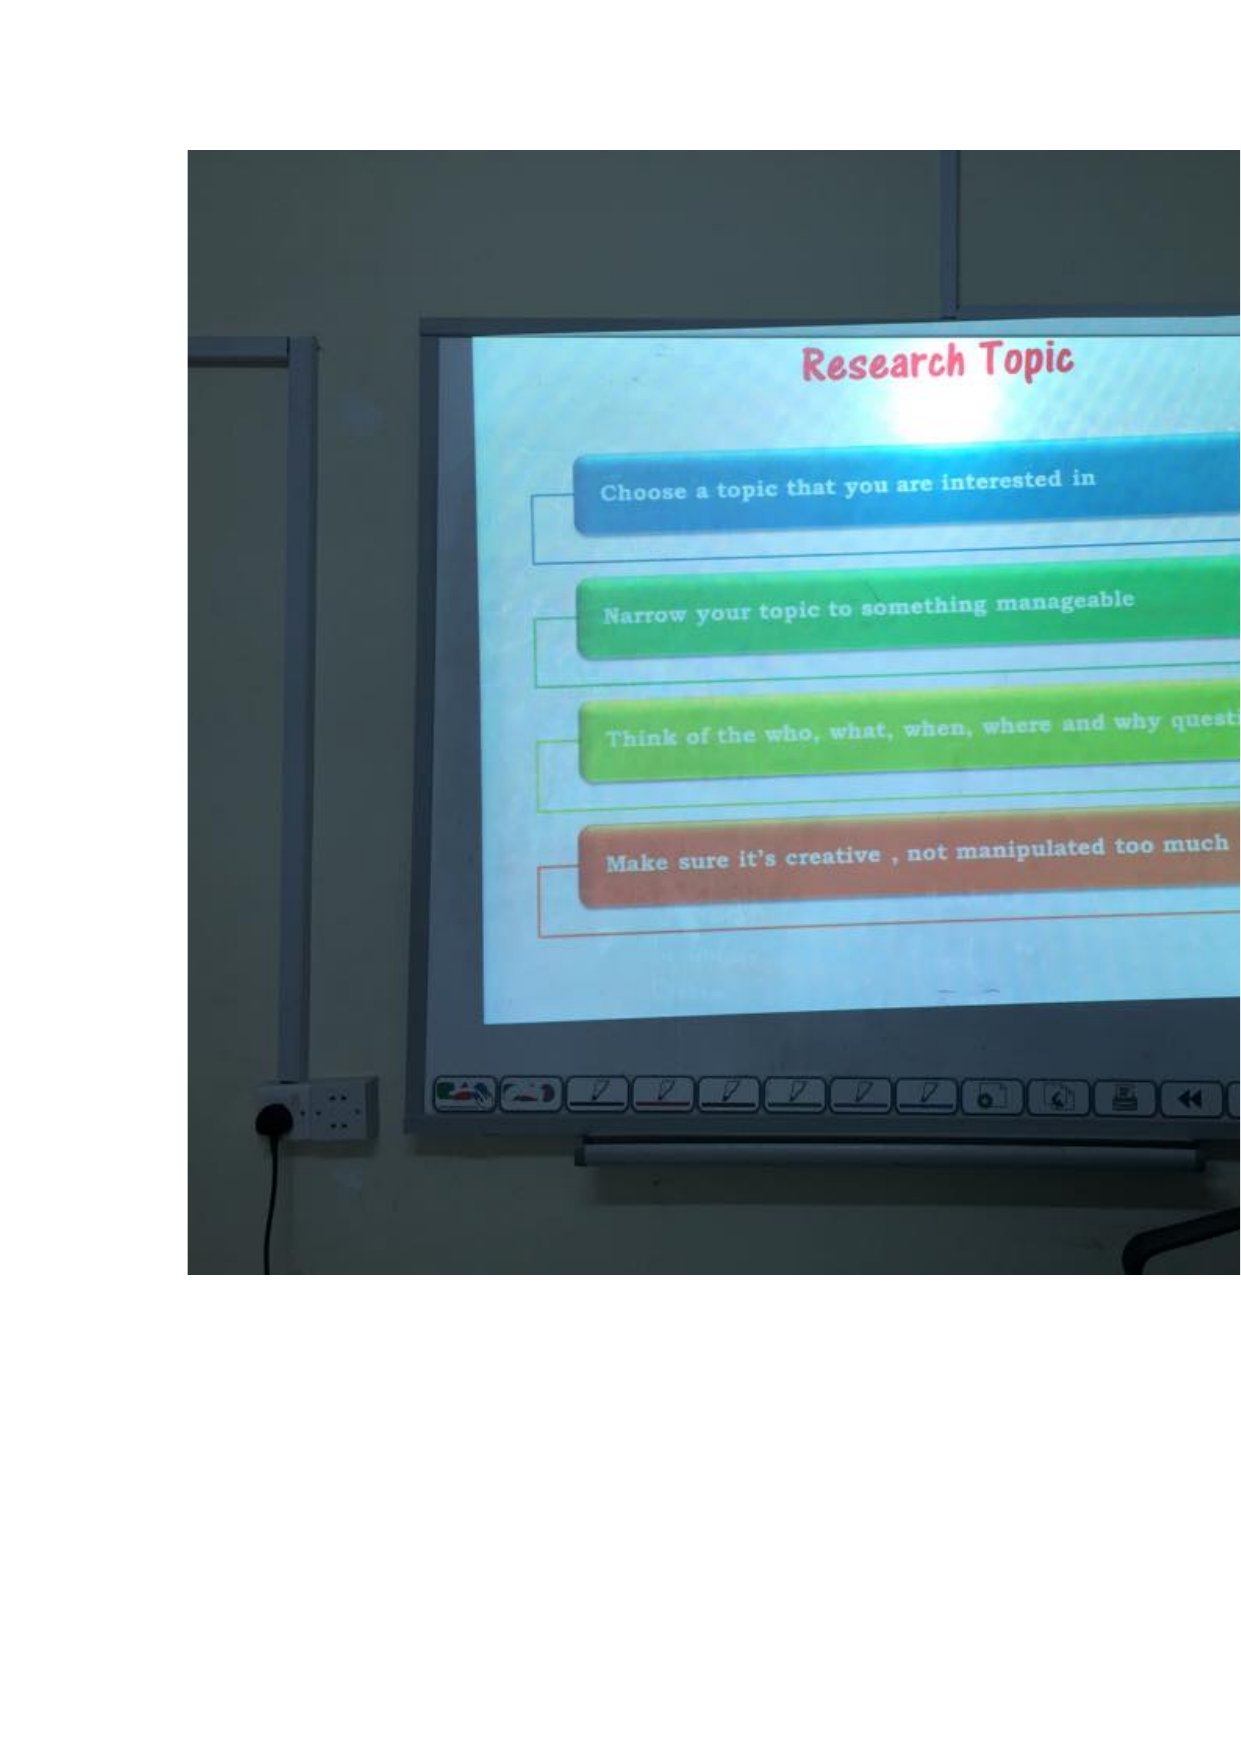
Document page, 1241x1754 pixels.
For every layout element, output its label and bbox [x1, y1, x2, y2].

picture [187, 150, 1241, 1275]
